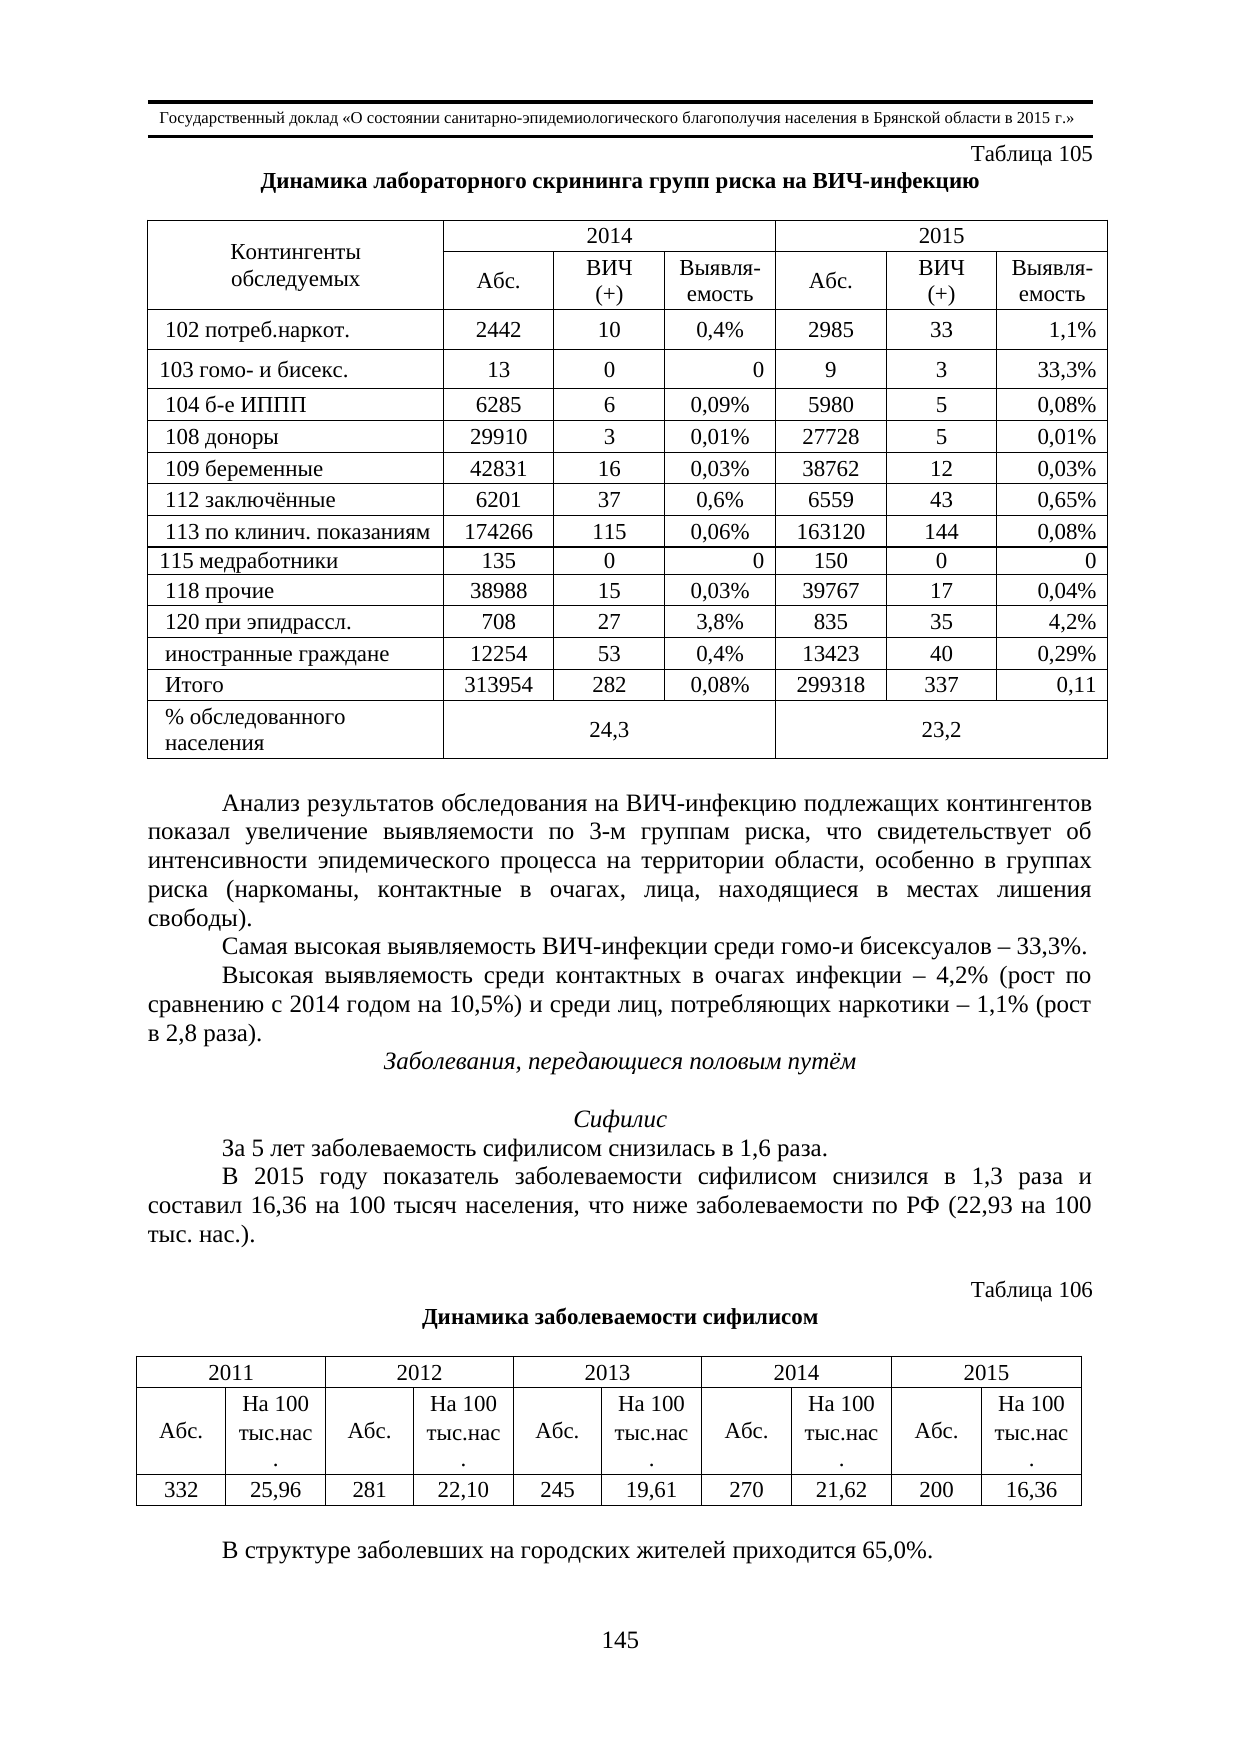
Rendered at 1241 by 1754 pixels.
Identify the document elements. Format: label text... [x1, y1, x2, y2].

text За 5 лет заболеваемость сифилисом снизилась в 1,6 раза. [148, 1133, 1092, 1161]
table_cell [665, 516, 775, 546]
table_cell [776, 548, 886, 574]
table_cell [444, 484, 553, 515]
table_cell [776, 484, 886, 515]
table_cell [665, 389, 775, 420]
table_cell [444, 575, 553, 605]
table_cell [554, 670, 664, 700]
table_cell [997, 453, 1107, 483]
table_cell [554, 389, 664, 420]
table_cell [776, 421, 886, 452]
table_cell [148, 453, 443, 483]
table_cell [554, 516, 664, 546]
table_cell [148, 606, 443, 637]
text Самая высокая выявляемость ВИЧ-инфекции среди гомо-и бисексуалов – 33,3%. [148, 931, 1092, 960]
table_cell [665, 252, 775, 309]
text Динамика лабораторного скрининга групп риска на ВИЧ-инфекцию [148, 167, 1092, 193]
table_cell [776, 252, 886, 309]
text Анализ результатов обследования на ВИЧ-инфекцию подлежащих контингентов показал увеличение выявляемости по 3-м группам риска, что свидетельствует об интенсивности эпидемического процесса на территории области, особенно в группах риска (наркоманы, контактные в очагах, лица, находящиеся в местах лишения свободы). [148, 788, 1092, 931]
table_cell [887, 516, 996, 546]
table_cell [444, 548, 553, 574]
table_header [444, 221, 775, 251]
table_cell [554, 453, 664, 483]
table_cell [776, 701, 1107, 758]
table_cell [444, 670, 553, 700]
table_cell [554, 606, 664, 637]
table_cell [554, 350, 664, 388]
text Сифилис [148, 1104, 1092, 1133]
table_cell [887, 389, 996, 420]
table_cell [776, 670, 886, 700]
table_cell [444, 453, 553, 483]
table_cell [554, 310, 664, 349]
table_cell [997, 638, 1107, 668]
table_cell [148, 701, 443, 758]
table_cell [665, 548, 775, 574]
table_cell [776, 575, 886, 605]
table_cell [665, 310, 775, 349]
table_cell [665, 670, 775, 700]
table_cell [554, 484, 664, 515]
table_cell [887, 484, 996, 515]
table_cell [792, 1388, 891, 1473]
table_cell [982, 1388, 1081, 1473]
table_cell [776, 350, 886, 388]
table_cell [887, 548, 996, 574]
text Заболевания, передающиеся половым путём [148, 1046, 1092, 1075]
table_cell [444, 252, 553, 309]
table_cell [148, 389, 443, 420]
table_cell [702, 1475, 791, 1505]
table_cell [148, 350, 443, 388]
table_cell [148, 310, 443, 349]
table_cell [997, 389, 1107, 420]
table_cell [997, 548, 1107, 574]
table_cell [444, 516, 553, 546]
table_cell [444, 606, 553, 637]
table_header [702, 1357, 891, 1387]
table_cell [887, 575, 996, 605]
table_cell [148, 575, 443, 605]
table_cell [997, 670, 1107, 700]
text Таблица 106 [148, 1276, 1092, 1303]
text В структуре заболевших на городских жителей приходится 65,0%. [148, 1535, 1092, 1563]
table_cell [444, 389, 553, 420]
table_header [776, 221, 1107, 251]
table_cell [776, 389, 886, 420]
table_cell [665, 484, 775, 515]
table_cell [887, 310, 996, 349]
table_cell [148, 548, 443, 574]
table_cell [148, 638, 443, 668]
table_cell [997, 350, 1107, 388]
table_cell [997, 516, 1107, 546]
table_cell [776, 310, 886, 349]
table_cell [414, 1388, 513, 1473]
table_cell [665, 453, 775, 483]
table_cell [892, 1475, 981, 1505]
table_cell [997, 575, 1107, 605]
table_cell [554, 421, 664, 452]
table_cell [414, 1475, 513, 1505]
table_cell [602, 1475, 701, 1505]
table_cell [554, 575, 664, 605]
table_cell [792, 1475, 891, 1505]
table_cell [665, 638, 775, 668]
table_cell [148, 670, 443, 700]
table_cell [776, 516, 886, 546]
text Динамика заболеваемости сифилисом [148, 1303, 1092, 1329]
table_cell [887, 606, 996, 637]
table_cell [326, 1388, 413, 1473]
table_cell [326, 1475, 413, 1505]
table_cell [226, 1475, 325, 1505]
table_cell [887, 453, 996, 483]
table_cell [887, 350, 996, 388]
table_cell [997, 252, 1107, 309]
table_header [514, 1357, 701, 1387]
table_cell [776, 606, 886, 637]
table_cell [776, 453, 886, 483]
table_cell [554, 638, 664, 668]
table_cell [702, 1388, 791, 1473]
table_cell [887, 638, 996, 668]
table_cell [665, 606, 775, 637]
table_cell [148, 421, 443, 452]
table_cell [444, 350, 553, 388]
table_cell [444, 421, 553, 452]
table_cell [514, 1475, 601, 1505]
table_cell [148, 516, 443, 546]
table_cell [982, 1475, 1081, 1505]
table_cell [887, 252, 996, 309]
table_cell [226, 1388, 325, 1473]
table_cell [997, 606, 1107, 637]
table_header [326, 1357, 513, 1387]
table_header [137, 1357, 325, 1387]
text Высокая выявляемость среди контактных в очагах инфекции – 4,2% (рост по сравнению с 2014 годом на 10,5%) и среди лиц, потребляющих наркотики – 1,1% (рост в 2,8 раза). [148, 960, 1092, 1046]
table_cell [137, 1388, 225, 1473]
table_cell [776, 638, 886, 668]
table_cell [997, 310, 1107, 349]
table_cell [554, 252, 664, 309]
text Таблица 105 [148, 140, 1092, 167]
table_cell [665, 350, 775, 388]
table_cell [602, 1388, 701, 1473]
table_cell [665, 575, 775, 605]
text В 2015 году показатель заболеваемости сифилисом снизился в 1,3 раза и составил 16,36 на 100 тысяч населения, что ниже заболеваемости по РФ (22,93 на 100 тыс. нас.). [148, 1161, 1092, 1248]
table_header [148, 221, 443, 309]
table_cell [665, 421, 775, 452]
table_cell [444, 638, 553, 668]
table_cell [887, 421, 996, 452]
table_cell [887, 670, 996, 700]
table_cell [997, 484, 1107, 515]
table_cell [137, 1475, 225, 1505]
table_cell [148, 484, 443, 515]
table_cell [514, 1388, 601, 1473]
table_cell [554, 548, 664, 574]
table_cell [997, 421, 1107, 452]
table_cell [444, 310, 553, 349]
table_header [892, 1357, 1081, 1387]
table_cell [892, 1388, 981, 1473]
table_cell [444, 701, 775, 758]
